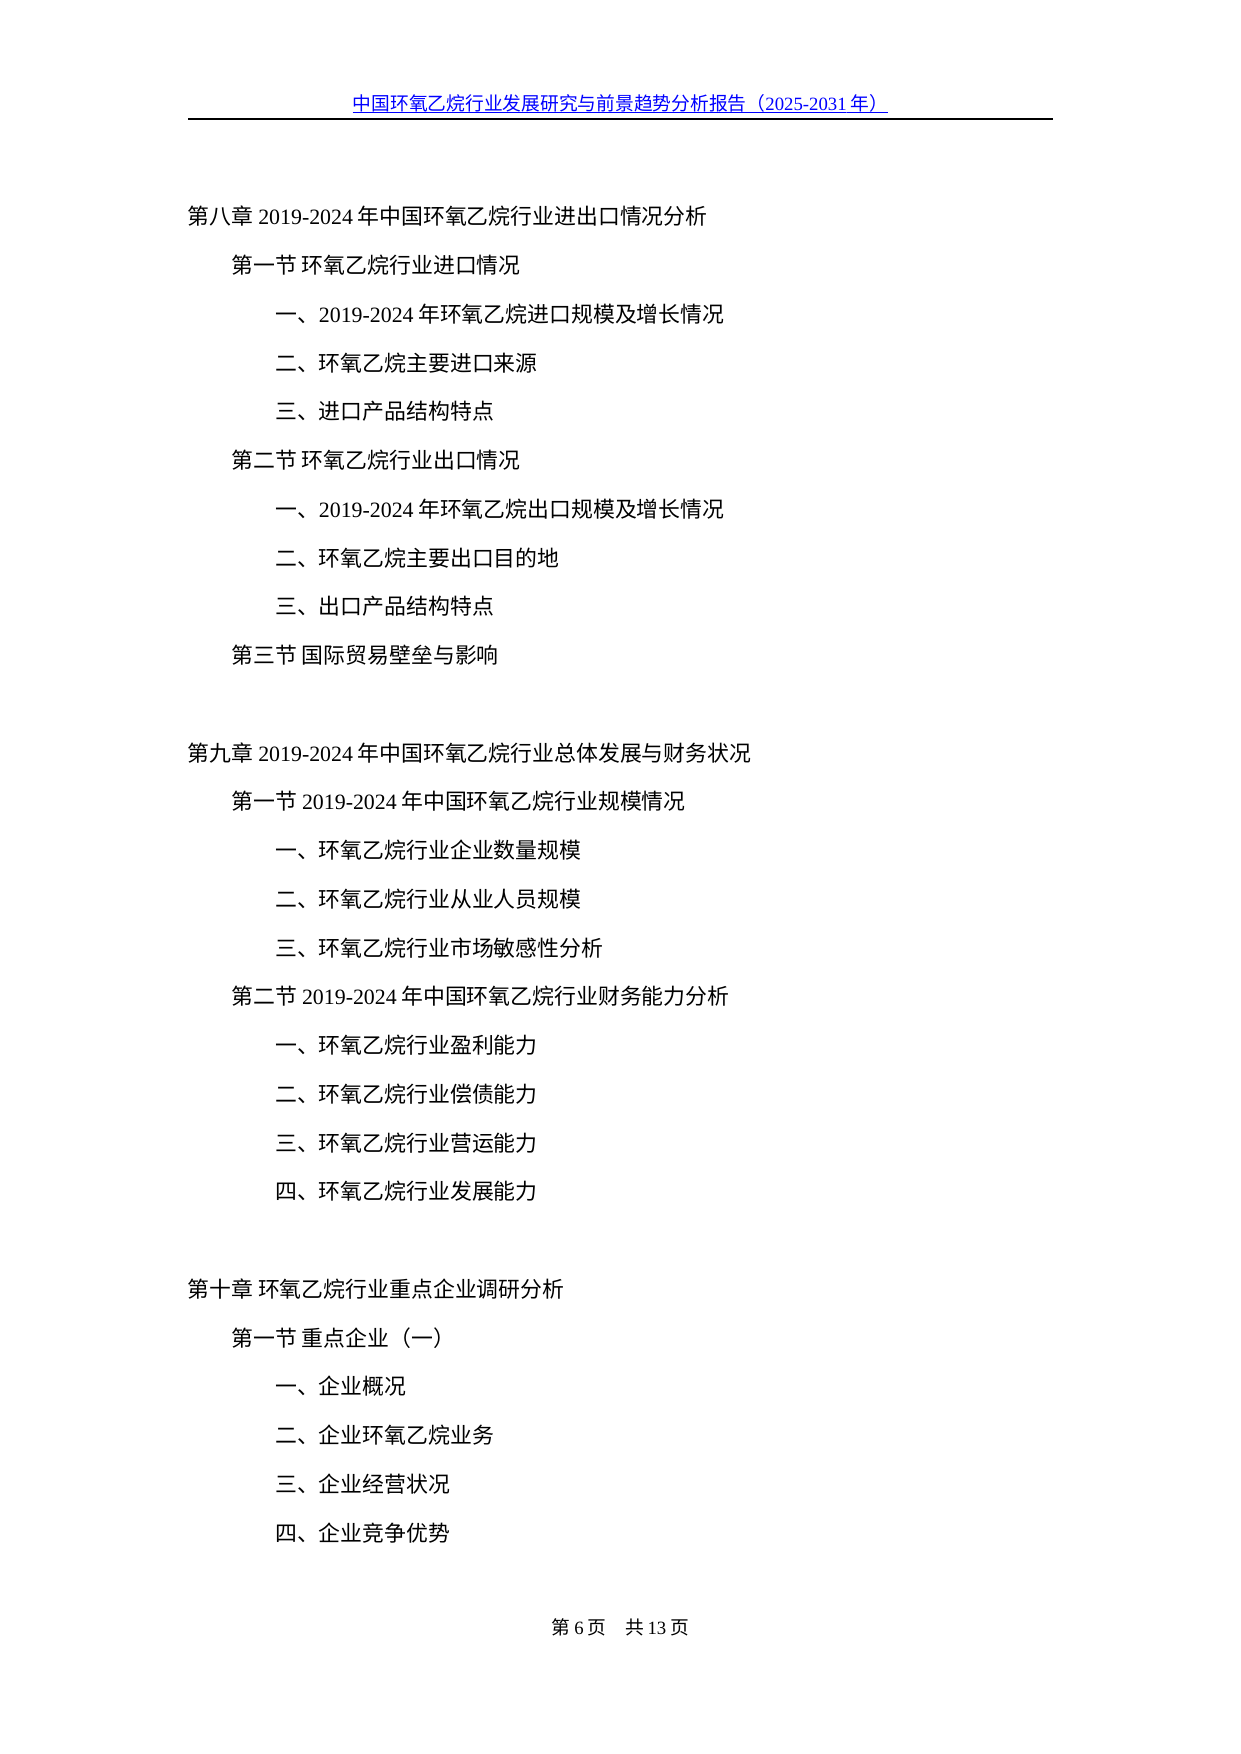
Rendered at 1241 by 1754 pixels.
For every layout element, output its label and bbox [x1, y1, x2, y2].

text [187, 150, 1053, 1548]
